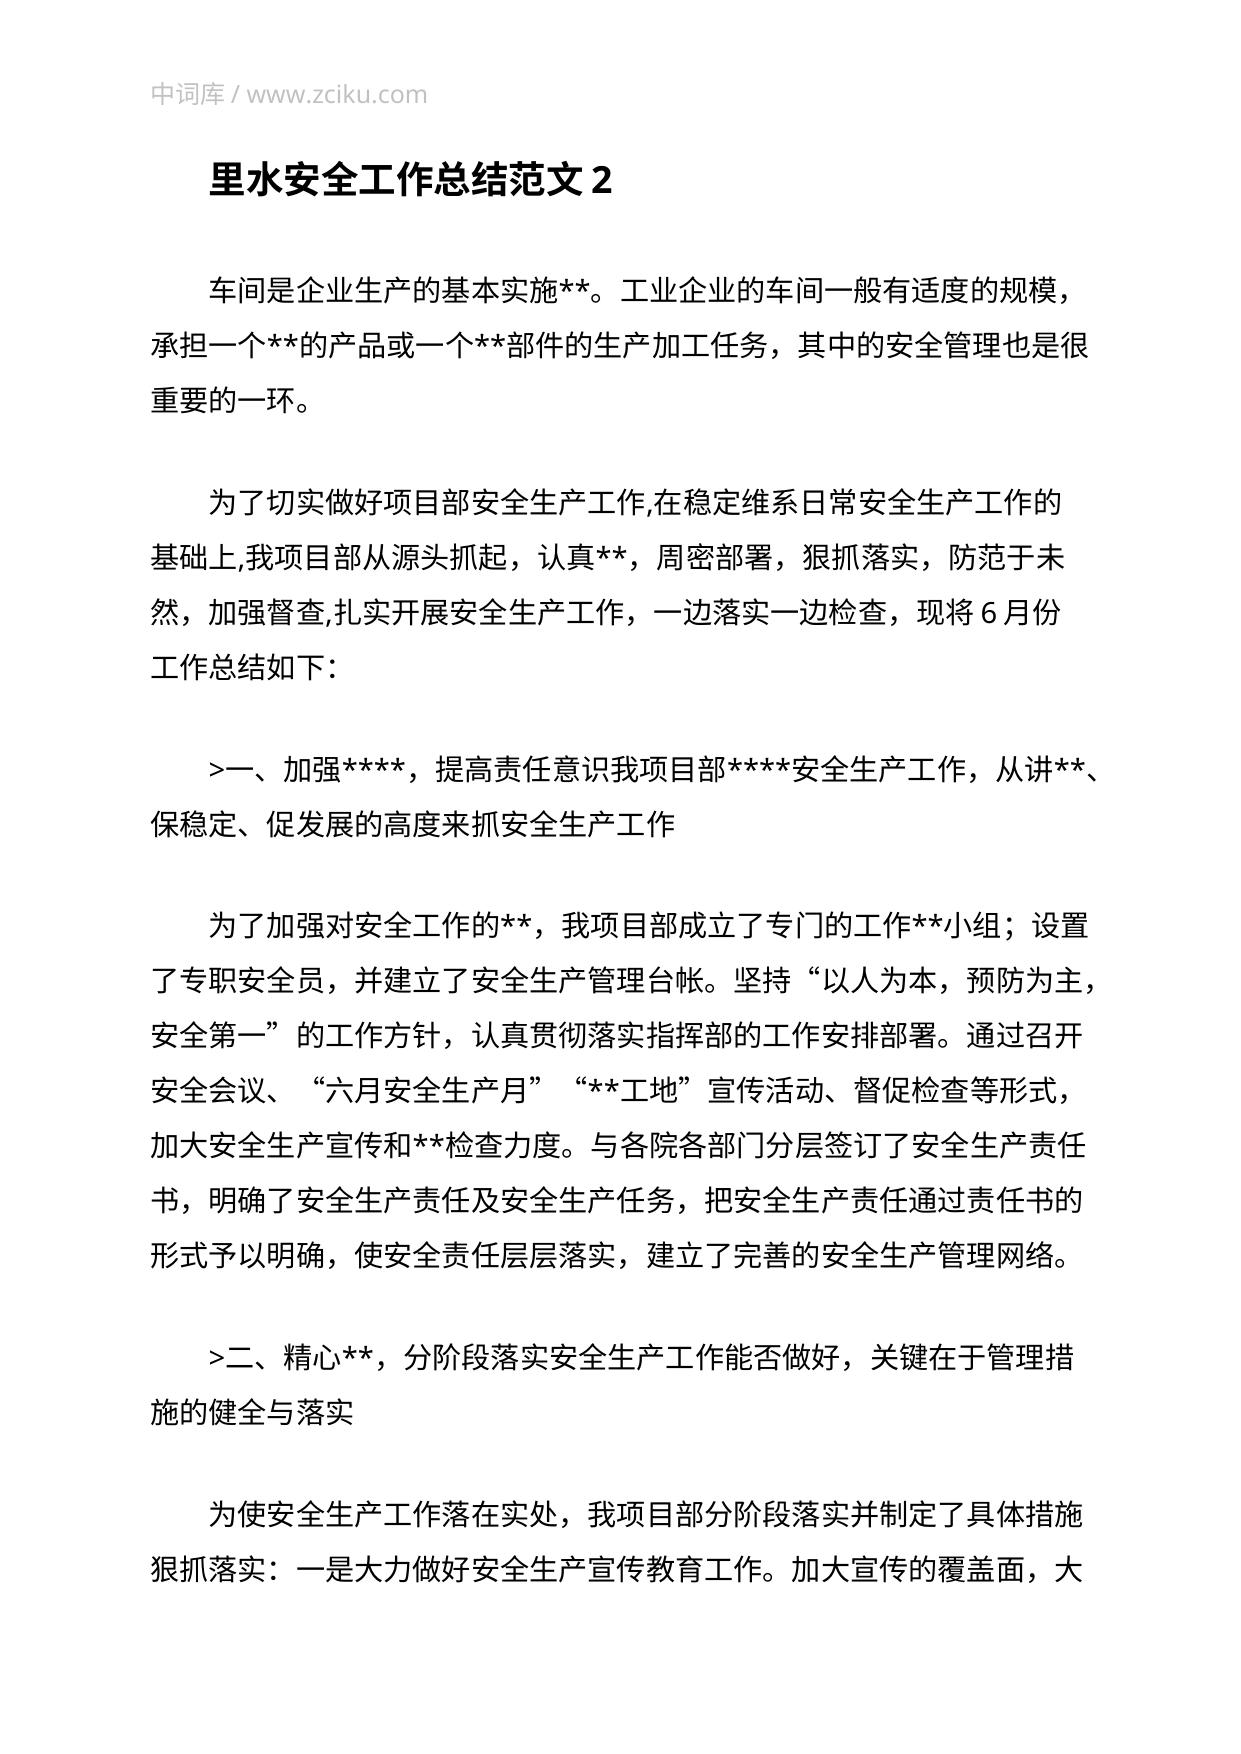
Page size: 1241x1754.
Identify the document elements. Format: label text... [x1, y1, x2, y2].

text >二、精心**，分阶段落实安全生产工作能否做好，关键在于管理措施的健全与落实 [150, 1334, 1090, 1432]
text 车间是企业生产的基本实施**。工业企业的车间一般有适度的规模，承担一个**的产品或一个**部件的生产加工任务，其中的安全管理也是很重要的一环。 [150, 268, 1090, 420]
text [150, 1491, 1090, 1588]
text >一、加强****，提高责任意识我项目部****安全生产工作，从讲**、保稳定、促发展的高度来抓安全生产工作 [150, 746, 1090, 843]
text 为了加强对安全工作的**，我项目部成立了专门的工作**小组；设置了专职安全员，并建立了安全生产管理台帐。坚持“以人为本，预防为主，安全第一”的工作方针，认真贯彻落实指挥部的工作安排部署。通过召开安全会议、“六月安全生产月”“**工地”宣传活动、督促检查等形式，加大安全生产宣传和**检查力度。与各院各部门分层签订了安全生产责任书，明确了安全生产责任及安全生产任务，把安全生产责任通过责任书的形式予以明确，使安全责任层层落实，建立了完善的安全生产管理网络。 [150, 903, 1090, 1275]
text 里水安全工作总结范文2 [150, 150, 1090, 204]
text 为了切实做好项目部安全生产工作,在稳定维系日常安全生产工作的基础上,我项目部从源头抓起，认真**，周密部署，狠抓落实，防范于未然，加强督查,扎实开展安全生产工作，一边落实一边检查，现将6月份工作总结如下： [150, 479, 1090, 687]
